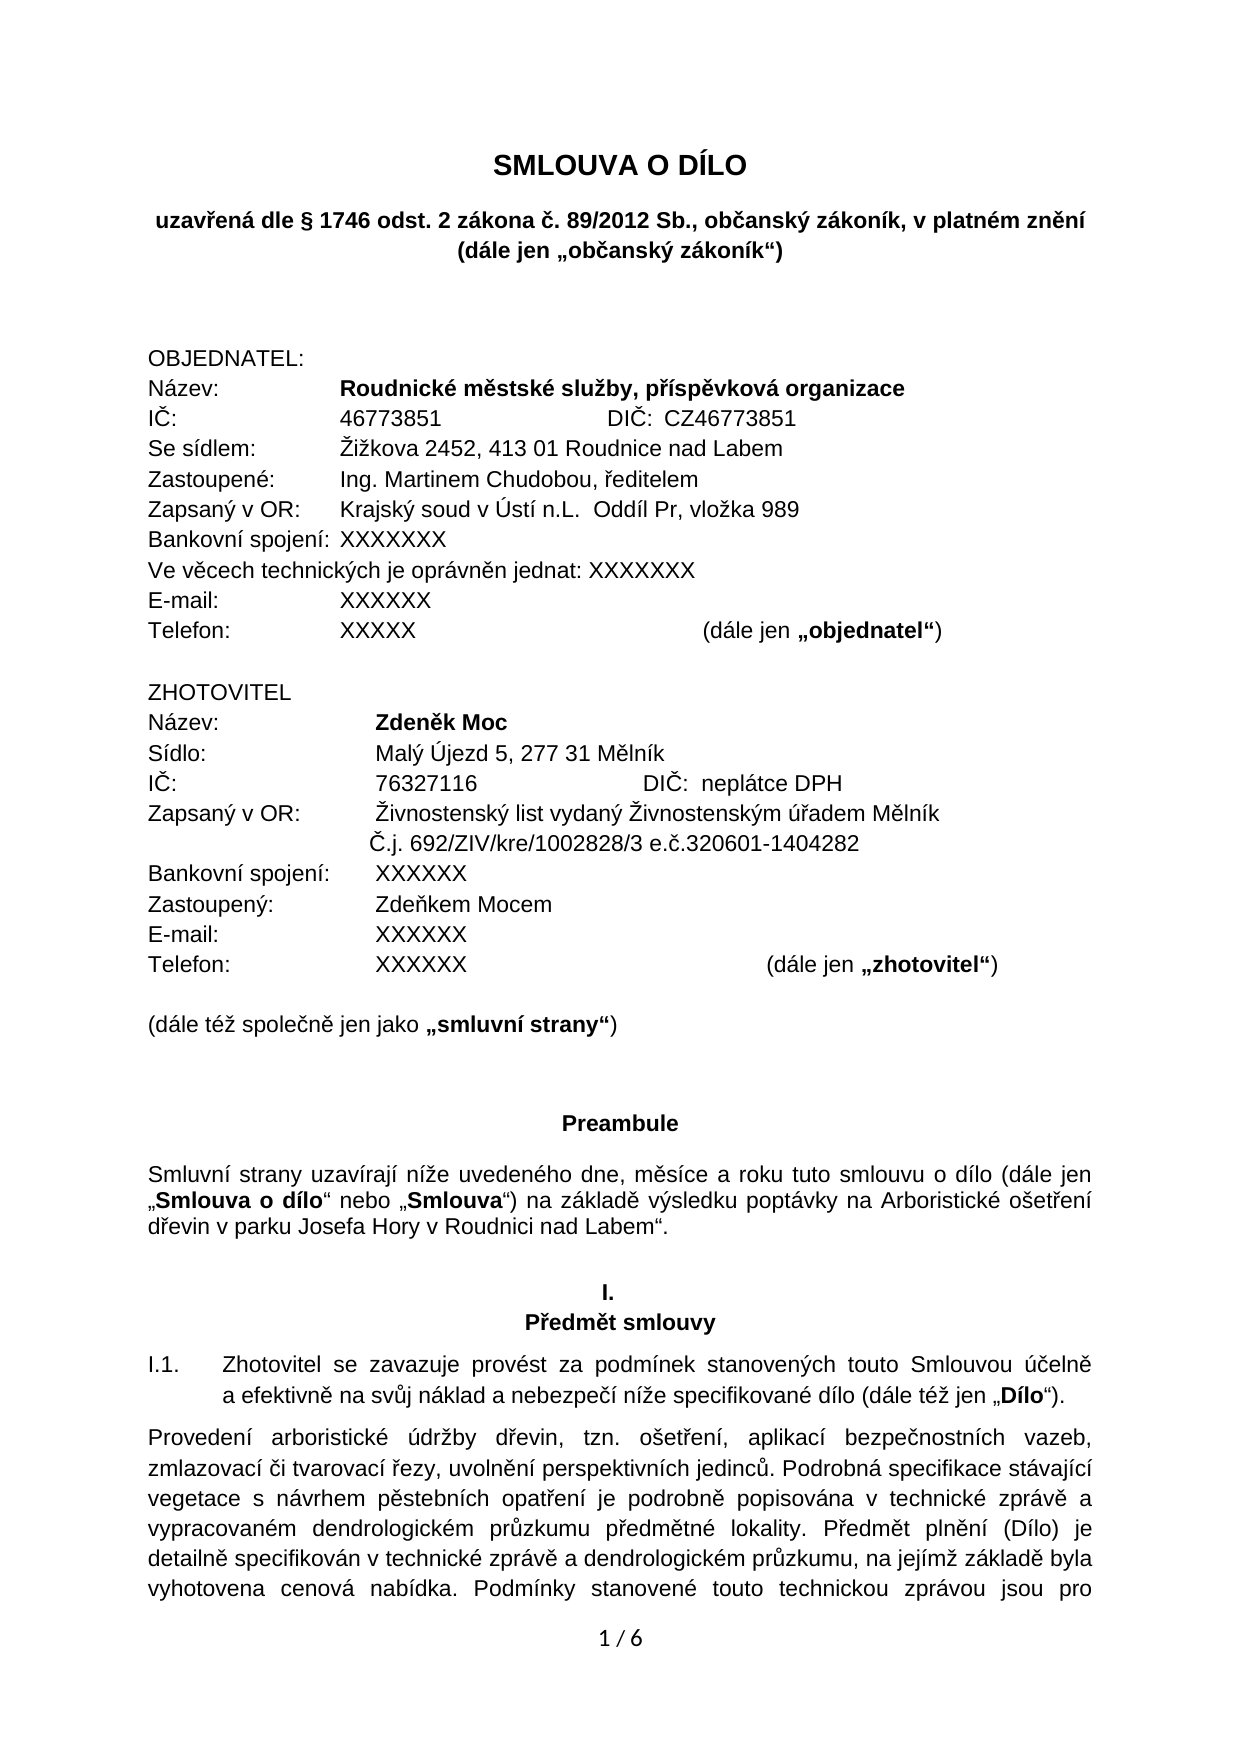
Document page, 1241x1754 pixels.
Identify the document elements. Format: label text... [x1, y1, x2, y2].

text IČ: 76327116 DIČ: neplátce DPH [148, 770, 1093, 796]
text Smluvní strany uzavírají níže uvedeného dne, měsíce a roku tuto smlouvu o dílo (dále jen „Smlouva o dílo“ nebo „Smlouva“) na základě výsledku poptávky na Arboristické ošetření dřevin v parku Josefa Hory v Roudnici nad Labem“. [148, 1161, 1093, 1240]
text Název: Zdeněk Moc [148, 709, 1093, 736]
text IČ: 46773851 DIČ: CZ46773851 [148, 405, 1093, 432]
text Se sídlem: Žižkova 2452, 413 01 Roudnice nad Labem [148, 435, 1093, 462]
text Název: Roudnické městské služby, příspěvková organizace [148, 375, 1093, 401]
text Telefon: XXXXXX (dále jen „zhotovitel“) [148, 951, 1093, 977]
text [148, 1424, 1093, 1602]
text (dále též společně jen jako „smluvní strany“) [148, 1011, 1093, 1038]
text SMLOUVA O DÍLO [148, 148, 1093, 181]
text Zastoupené: Ing. Martinem Chudobou, ředitelem [148, 466, 1093, 492]
text E-mail: XXXXXX [148, 921, 1093, 947]
text uzavřená dle § 1746 odst. 2 zákona č. 89/2012 Sb., občanský zákoník, v platném znění (dále jen „občanský zákoník“) [148, 207, 1093, 263]
text Preambule [148, 1109, 1093, 1136]
text Zapsaný v OR: Krajský soud v Ústí n.L. Oddíl Pr, vložka 989 [148, 496, 1093, 522]
text Sídlo: Malý Újezd 5, 277 31 Mělník [148, 739, 1093, 766]
text Telefon: XXXXX (dále jen „objednatel“) [148, 617, 1093, 643]
text Předmět smlouvy [148, 1309, 1093, 1335]
text Č.j. 692/ZIV/kre/1002828/3 e.č.320601-1404282 [148, 830, 1093, 856]
text Zastoupený: Zdeňkem Mocem [148, 891, 1093, 917]
list Zhotovitel se zavazuje provést za podmínek stanovených touto Smlouvou účelně a efektivně na svůj náklad a nebezpečí níže specifikované dílo (dále též jen „Dílo“). [148, 1351, 1093, 1408]
text Bankovní spojení: XXXXXXX [148, 526, 1093, 553]
text Zapsaný v OR: Živnostenský list vydaný Živnostenským úřadem Mělník [148, 800, 1093, 826]
text ZHOTOVITEL [148, 679, 1093, 705]
text Ve věcech technických je oprávněn jednat: XXXXXXX [148, 557, 1093, 583]
text Bankovní spojení: XXXXXX [148, 860, 1093, 887]
text E-mail: XXXXXX [148, 587, 1093, 613]
text OBJEDNATEL: [148, 345, 1093, 371]
